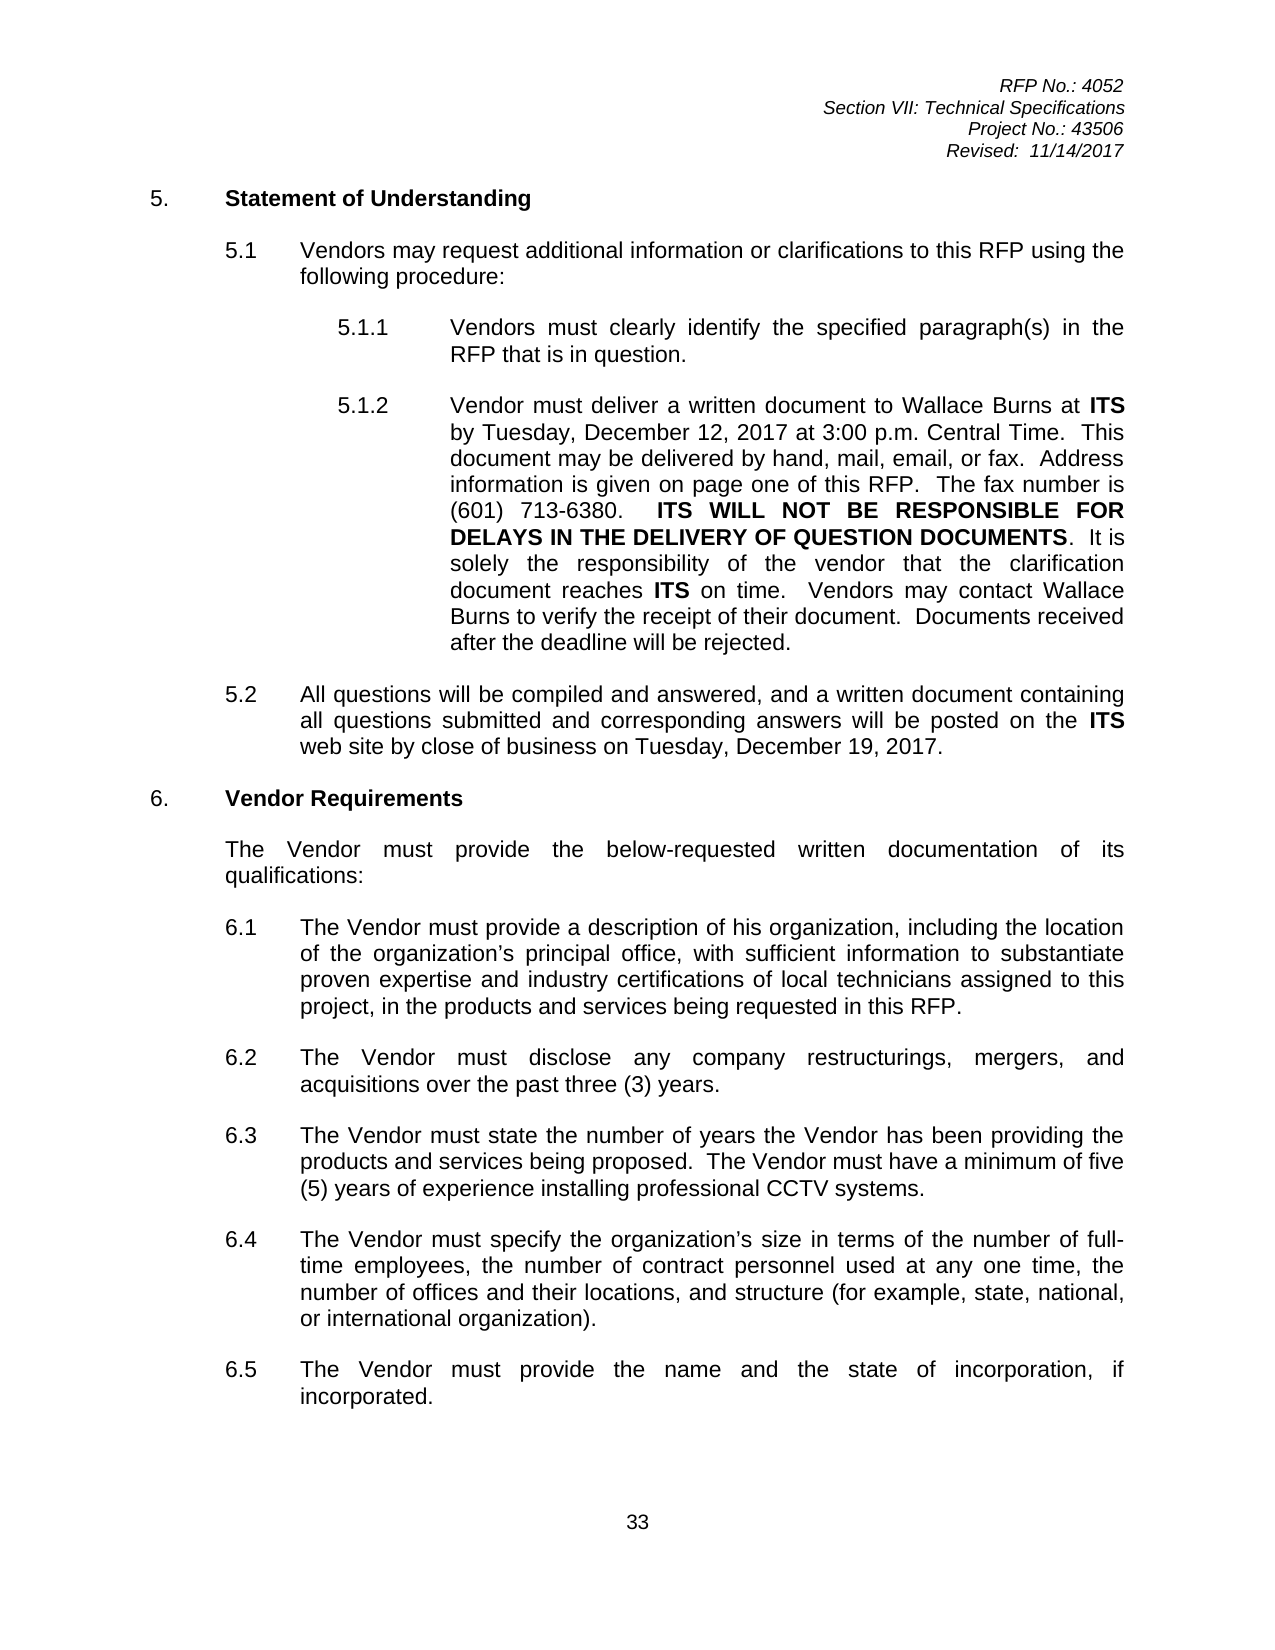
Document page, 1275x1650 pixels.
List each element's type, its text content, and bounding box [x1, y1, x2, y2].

text Statement of Understanding [150, 185, 1125, 212]
text The Vendor must specify the organization’s size in terms of the number of full-time employees, the number of contract personnel used at any one time, the number of offices and their locations, and structure (for example, state, national, or international organization). [225, 1226, 1125, 1331]
text Vendor Requirements [150, 785, 1125, 811]
text Vendors may request additional information or clarifications to this RFP using the following procedure: [225, 237, 1125, 289]
text The Vendor must disclose any company restructurings, mergers, and acquisitions over the past three (3) years. [225, 1044, 1125, 1097]
text The Vendor must provide a description of his organization, including the location of the organization’s principal office, with sufficient information to substantiate proven expertise and industry certifications of local technicians assigned to this project, in the products and services being requested in this RFP. [225, 914, 1125, 1019]
list The Vendor must provide the below-requested written documentation of its qualifications: [225, 836, 1125, 889]
text All questions will be compiled and answered, and a written document containing all questions submitted and corresponding answers will be posted on the ITS web site by close of business on Tuesday, December 19, 2017. [225, 681, 1125, 760]
text Vendors must clearly identify the specified paragraph(s) in the RFP that is in question. [337, 314, 1125, 367]
text The Vendor must provide the name and the state of incorporation, if incorporated. [225, 1356, 1125, 1409]
text Vendor must deliver a written document to Wallace Burns at ITS by Tuesday, December 12, 2017 at 3:00 p.m. Central Time. This document may be delivered by hand, mail, email, or fax. Address information is given on page one of this RFP. The fax number is (601) 713-6380. ITS WILL NOT BE RESPONSIBLE FOR DELAYS IN THE DELIVERY OF QUESTION DOCUMENTS. It is solely the responsibility of the vendor that the clarification document reaches ITS on time. Vendors may contact Wallace Burns to verify the receipt of their document. Documents received after the deadline will be rejected. [337, 392, 1125, 656]
text The Vendor must state the number of years the Vendor has been providing the products and services being proposed. The Vendor must have a minimum of five (5) years of experience installing professional CCTV systems. [225, 1122, 1125, 1201]
